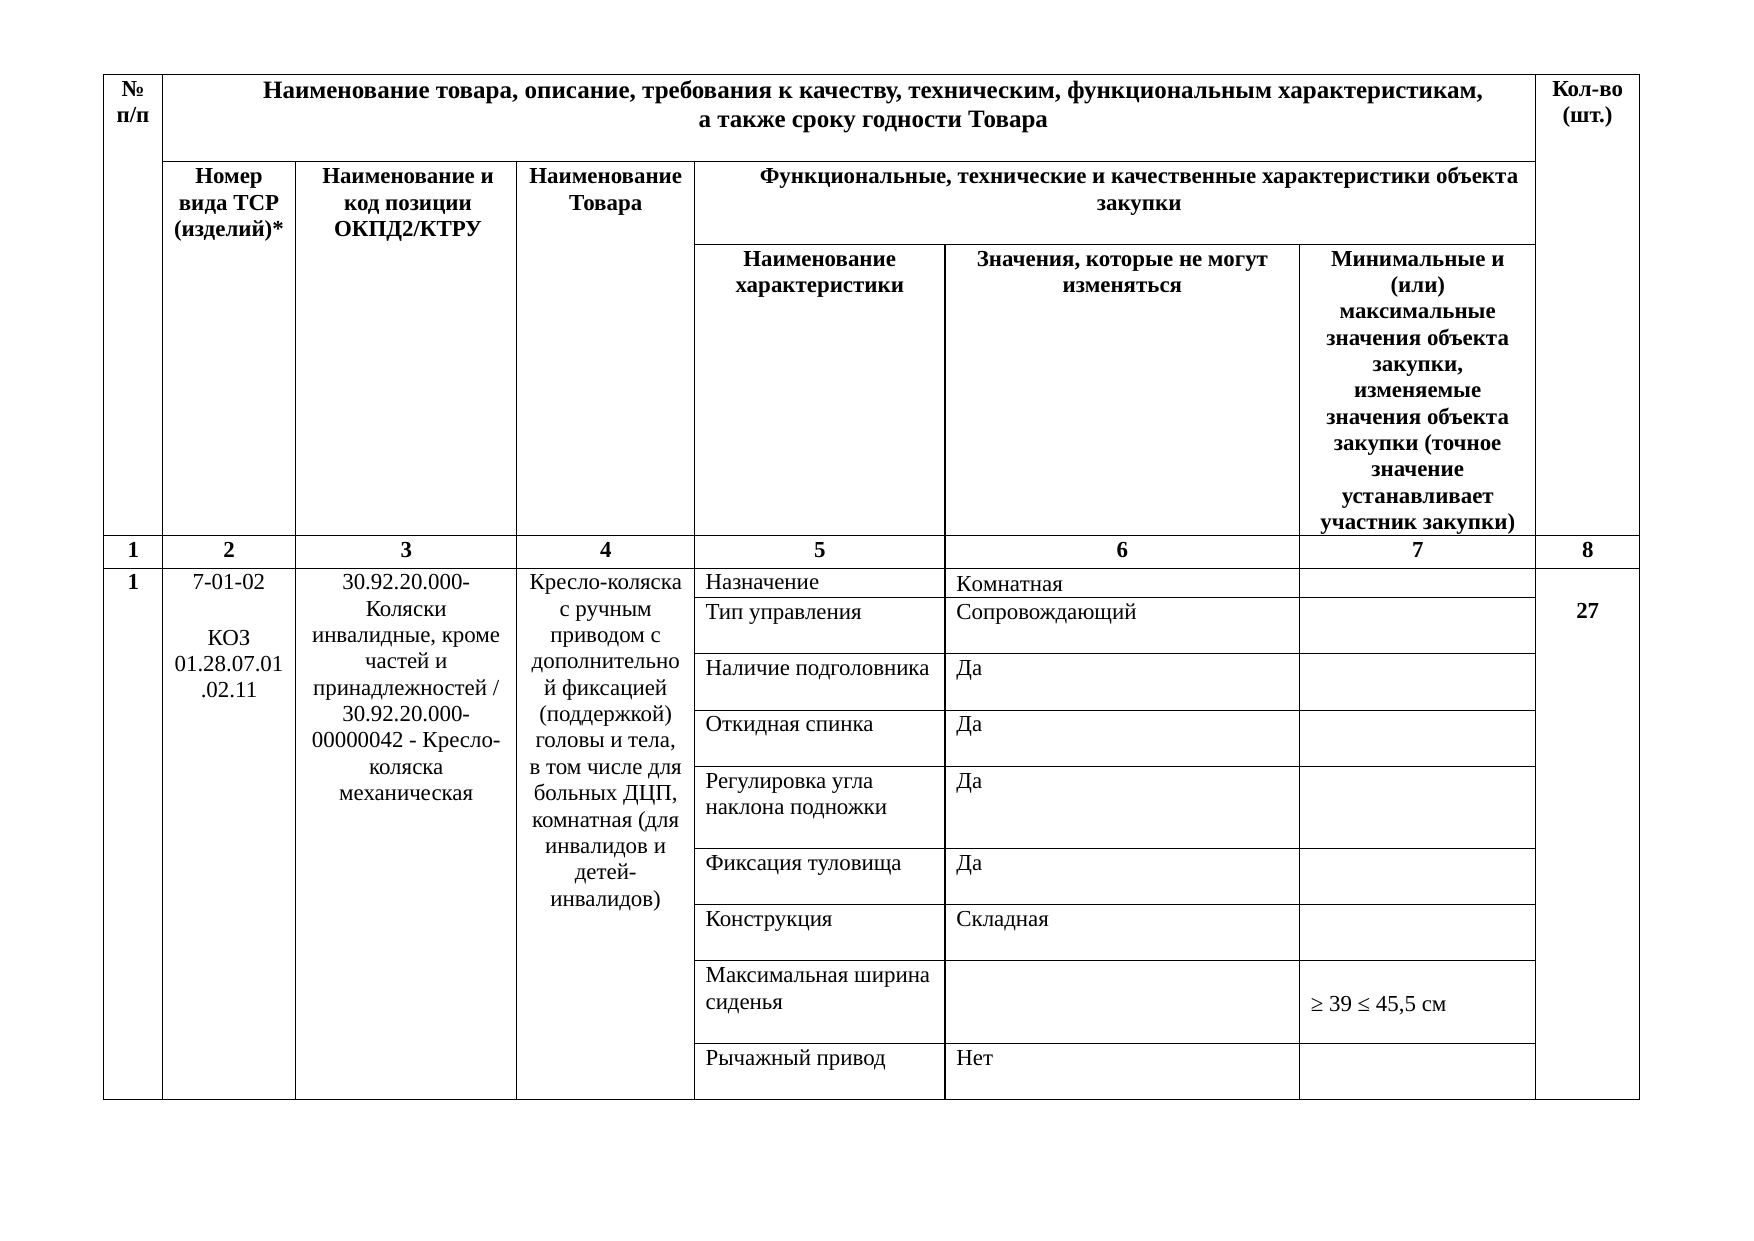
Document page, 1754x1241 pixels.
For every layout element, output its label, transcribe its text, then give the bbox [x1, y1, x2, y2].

table_cell Нет [946, 1044, 1299, 1099]
table_cell Рычажный привод [695, 1044, 944, 1099]
table_cell Да [946, 767, 1299, 848]
table_cell 6 [946, 536, 1299, 567]
table_cell Регулировка угла наклона подножки [695, 767, 944, 848]
table_cell 3 [296, 536, 516, 567]
table_cell Минимальные и (или) максимальные значения объекта закупки, изменяемые значения объекта закупки (точное значение устанавливает участник закупки) [1300, 245, 1535, 534]
table_cell [1300, 654, 1535, 709]
table_cell 8 [1536, 536, 1639, 567]
table_cell 27 [1536, 569, 1639, 1099]
table_cell 30.92.20.000- Коляски инвалидные, кроме частей и принадлежностей / 30.92.20.000-00000042 - Кресло-коляска механическая [296, 569, 516, 1099]
table_cell Наименование Товара [517, 162, 694, 534]
table_cell Сопровождающий [946, 598, 1299, 653]
table_cell 4 [517, 536, 694, 567]
table_cell [1300, 711, 1535, 766]
table_cell Максимальная ширина сиденья [695, 961, 944, 1043]
table_cell Конструкция [695, 905, 944, 960]
table_cell 1 [104, 536, 162, 567]
table_cell Откидная спинка [695, 711, 944, 766]
table_cell Наличие подголовника [695, 654, 944, 709]
table_header № п/п [104, 75, 162, 534]
table_cell Тип управления [695, 598, 944, 653]
table_cell 7 [1300, 536, 1535, 567]
table_cell [1300, 849, 1535, 904]
table_header Кол-во (шт.) [1536, 75, 1639, 534]
table_cell Номер вида ТСР (изделий)* [163, 162, 295, 534]
table_cell Да [946, 711, 1299, 766]
table_header Наименование товара, описание, требования к качеству, техническим, функциональным характеристикам, а также сроку годности Товара [163, 75, 1535, 161]
table_cell 5 [695, 536, 944, 567]
table_cell [1300, 767, 1535, 848]
table_cell [1300, 598, 1535, 653]
table_cell Фиксация туловища [695, 849, 944, 904]
table_cell Да [946, 849, 1299, 904]
table_cell Комнатная [946, 569, 1299, 597]
table_cell Функциональные, технические и качественные характеристики объекта закупки [695, 162, 1535, 244]
table_cell Значения, которые не могут изменяться [946, 245, 1299, 534]
table_cell Наименование и код позиции ОКПД2/КТРУ [296, 162, 516, 534]
table_cell [1300, 1044, 1535, 1099]
table_cell 7-01-02 КОЗ 01.28.07.01.02.11 [163, 569, 295, 1099]
table_cell Наименование характеристики [695, 245, 944, 534]
table_cell Складная [946, 905, 1299, 960]
table_cell Кресло-коляска с ручным приводом с дополнительной фиксацией (поддержкой) головы и тела, в том числе для больных ДЦП, комнатная (для инвалидов и детей-инвалидов) [517, 569, 694, 1099]
table_cell 1 [104, 569, 162, 1099]
table_cell Да [946, 654, 1299, 709]
table_cell ≥ 39 ≤ 45,5 см [1300, 961, 1535, 1043]
table_cell [1300, 905, 1535, 960]
table_cell [946, 961, 1299, 1043]
table_cell Назначение [695, 569, 944, 597]
table_cell [1300, 569, 1535, 597]
table_cell 2 [163, 536, 295, 567]
